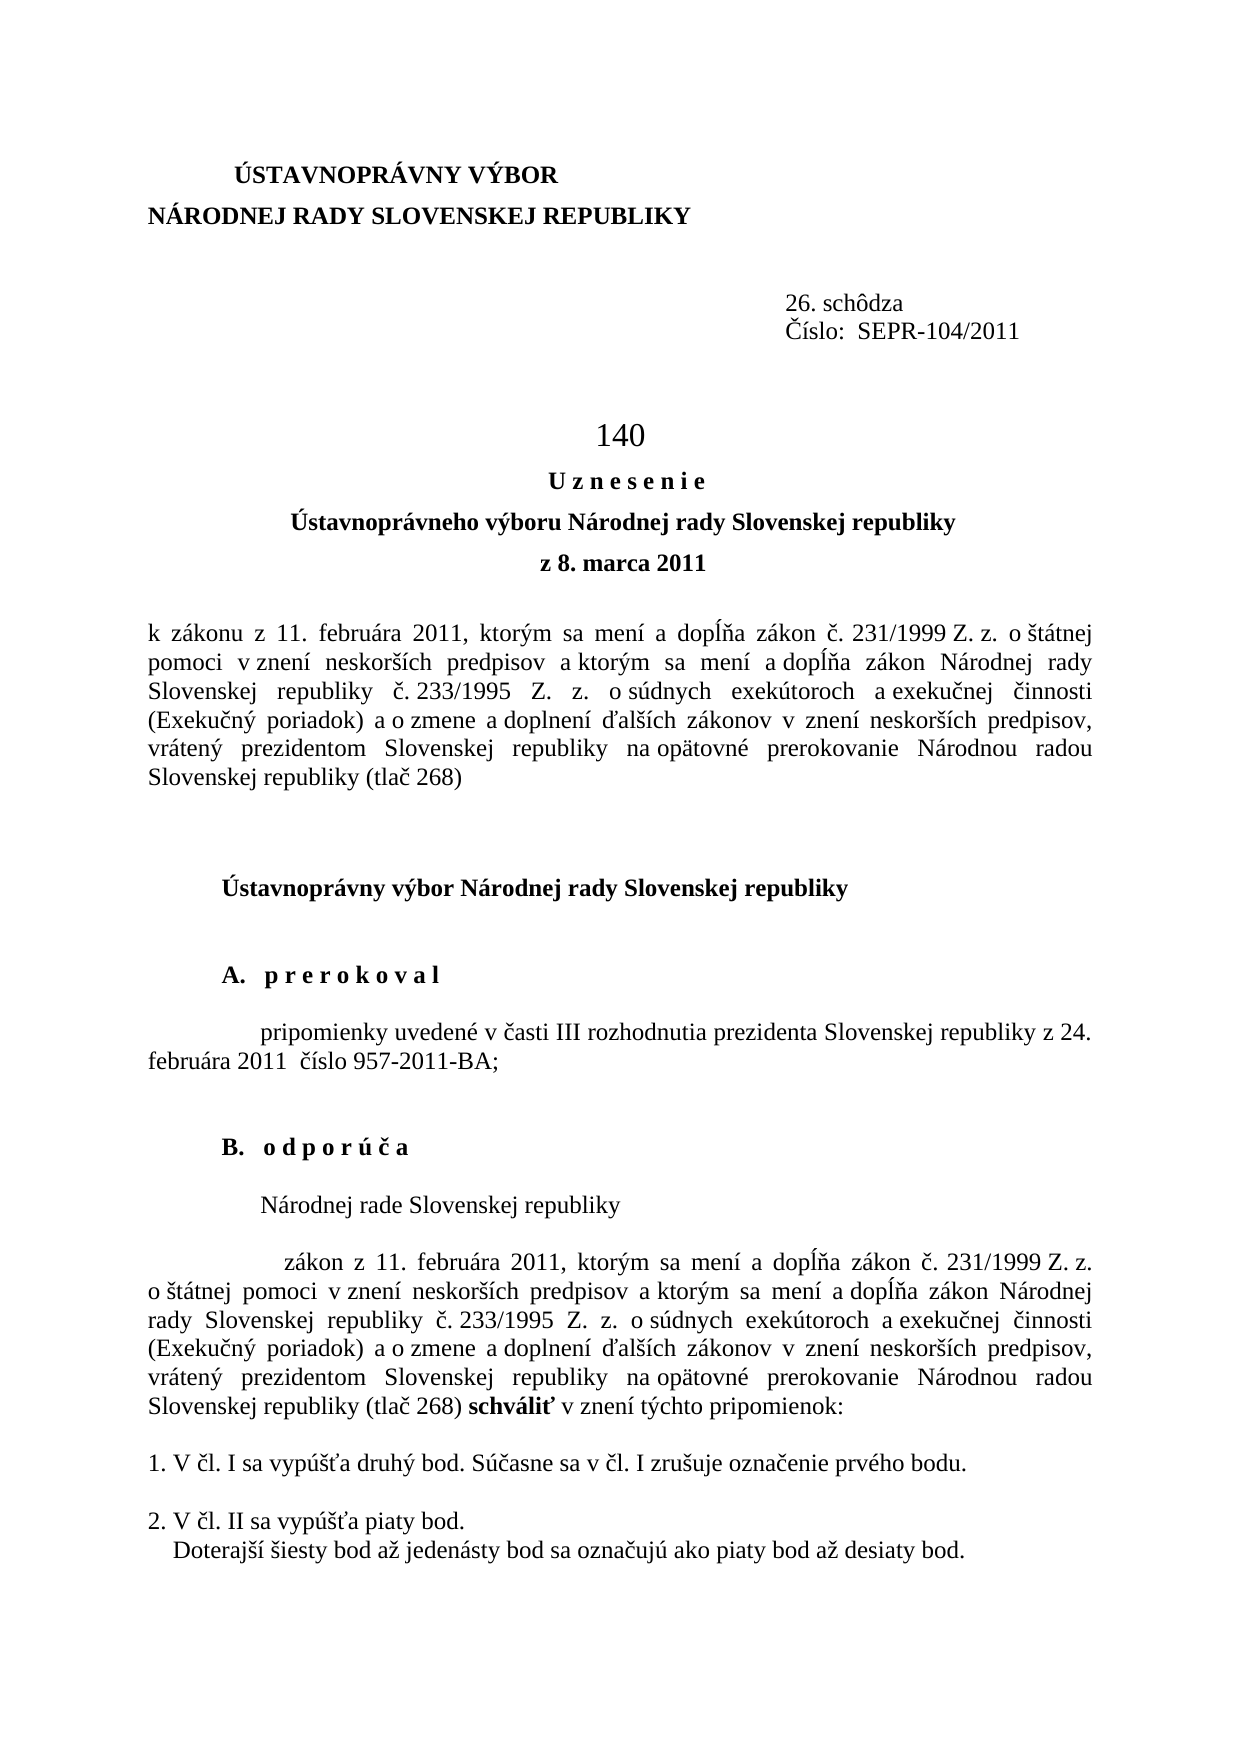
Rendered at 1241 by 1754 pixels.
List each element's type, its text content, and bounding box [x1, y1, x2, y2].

text A. p r e r o k o v a l [148, 960, 1093, 988]
text Doterajší šiesty bod až jedenásty bod sa označujú ako piaty bod až desiaty bod. [148, 1535, 1109, 1563]
text NÁRODNEJ RADY SLOVENSKEJ REPUBLIKY [148, 201, 1093, 230]
text z 8. marca 2011 [148, 548, 1093, 577]
subtitle k zákonu z 11. februára 2011, ktorým sa mení a dopĺňa zákon č. 231/1999 Z. z. o štátnej pomoci v znení neskorších predpisov a ktorým sa mení a dopĺňa zákon Národnej rady Slovenskej republiky č. 233/1995 Z. z. o súdnych exekútoroch a exekučnej činnosti (Exekučný poriadok) a o zmene a doplnení ďalších zákonov v znení neskorších predpisov, vrátený prezidentom Slovenskej republiky na opätovné prerokovanie Národnou radou Slovenskej republiky (tlač 268) [148, 618, 1093, 791]
text Národnej rade Slovenskej republiky [148, 1190, 1093, 1218]
text 26. schôdza [148, 288, 1093, 316]
text 2. V čl. II sa vypúšťa piaty bod. [148, 1506, 1109, 1535]
text 1. V čl. I sa vypúšťa druhý bod. Súčasne sa v čl. I zrušuje označenie prvého bodu. [148, 1448, 1109, 1477]
text ÚSTAVNOPRÁVNY VÝBOR [148, 160, 1093, 189]
text 140 [148, 415, 1093, 453]
text Číslo: SEPR-104/2011 [148, 316, 1093, 345]
subtitle pripomienky uvedené v časti III rozhodnutia prezidenta Slovenskej republiky z 24. februára 2011 číslo 957-2011-BA; [148, 1017, 1093, 1075]
text Ústavnoprávny výbor Národnej rady Slovenskej republiky [148, 873, 1093, 902]
subtitle zákon z 11. februára 2011, ktorým sa mení a dopĺňa zákon č. 231/1999 Z. z. o štátnej pomoci v znení neskorších predpisov a ktorým sa mení a dopĺňa zákon Národnej rady Slovenskej republiky č. 233/1995 Z. z. o súdnych exekútoroch a exekučnej činnosti (Exekučný poriadok) a o zmene a doplnení ďalších zákonov v znení neskorších predpisov, vrátený prezidentom Slovenskej republiky na opätovné prerokovanie Národnou radou Slovenskej republiky (tlač 268) schváliť v znení týchto pripomienok: [148, 1247, 1093, 1420]
text B. o d p o r ú č a [148, 1132, 1093, 1161]
text U z n e s e n i e [148, 466, 1093, 495]
text Ústavnoprávneho výboru Národnej rady Slovenskej republiky [148, 507, 1093, 536]
